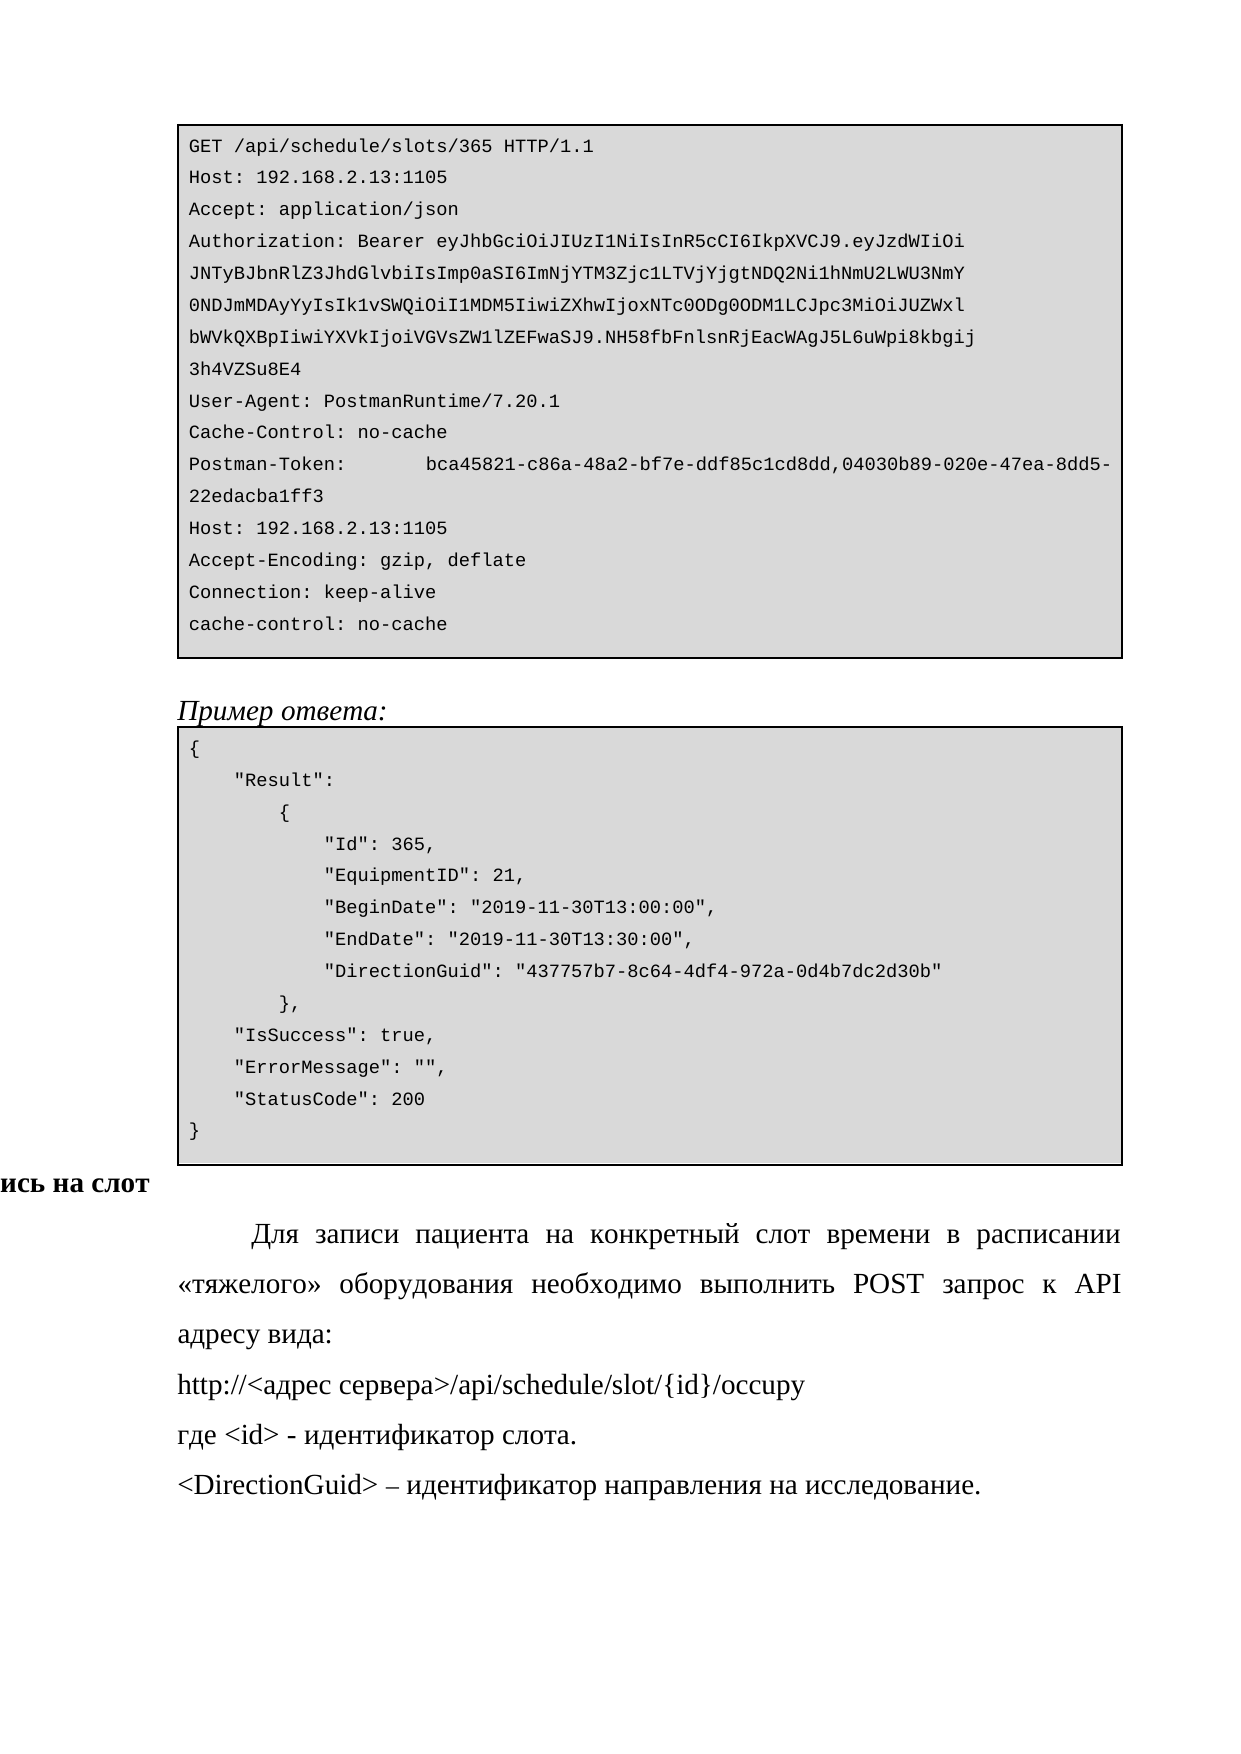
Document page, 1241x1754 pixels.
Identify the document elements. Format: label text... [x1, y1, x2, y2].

text где <id> - идентификатор слота. [177, 1417, 1122, 1451]
text Для записи пациента на конкретный слот времени в расписании «тяжелого» оборудования необходимо выполнить POST запрос к API адресу вида: [177, 1216, 1122, 1350]
text http://<адрес сервера>/api/schedule/slot/{id}/occupy [177, 1367, 1122, 1400]
subtitle Запись на слот [0, 1166, 1122, 1199]
text <DirectionGuid> – идентификатор направления на исследование. [177, 1467, 1122, 1501]
text Пример ответа: [177, 693, 1123, 726]
table_header { "Result": { "Id": 365, "EquipmentID": 21, "BeginDate": "2019-11-30T13:00:00", "EndDate": "2019-11-30T13:30:00", "DirectionGuid": "437757b7-8c64-4df4-972a-0d4b7dc2d30b" }, "IsSuccess": true, "ErrorMessage": "", "StatusCode": 200 } [179, 728, 1121, 1163]
table_header GET /api/schedule/slots/365 HTTP/1.1 Host: 192.168.2.13:1105 Accept: application/json Authorization: Bearer eyJhbGciOiJIUzI1NiIsInR5cCI6IkpXVCJ9.eyJzdWIiOi JNTyBJbnRlZ3JhdGlvbiIsImp0aSI6ImNjYTM3Zjc1LTVjYjgtNDQ2Ni1hNmU2LWU3NmY 0NDJmMDAyYyIsIk1vSWQiOiI1MDM5IiwiZXhwIjoxNTc0ODg0ODM1LCJpc3MiOiJUZWxl bWVkQXBpIiwiYXVkIjoiVGVsZW1lZEFwaSJ9.NH58fbFnlsnRjEacWAgJ5L6uWpi8kbgij 3h4VZSu8E4 User-Agent: PostmanRuntime/7.20.1 Cache-Control: no-cache Postman-Token: bca45821-c86a-48a2-bf7e-ddf85c1cd8dd,04030b89-020e-47ea-8dd5-22edacba1ff3 Host: 192.168.2.13:1105 Accept-Encoding: gzip, deflate Connection: keep-alive cache-control: no-cache [179, 126, 1121, 657]
